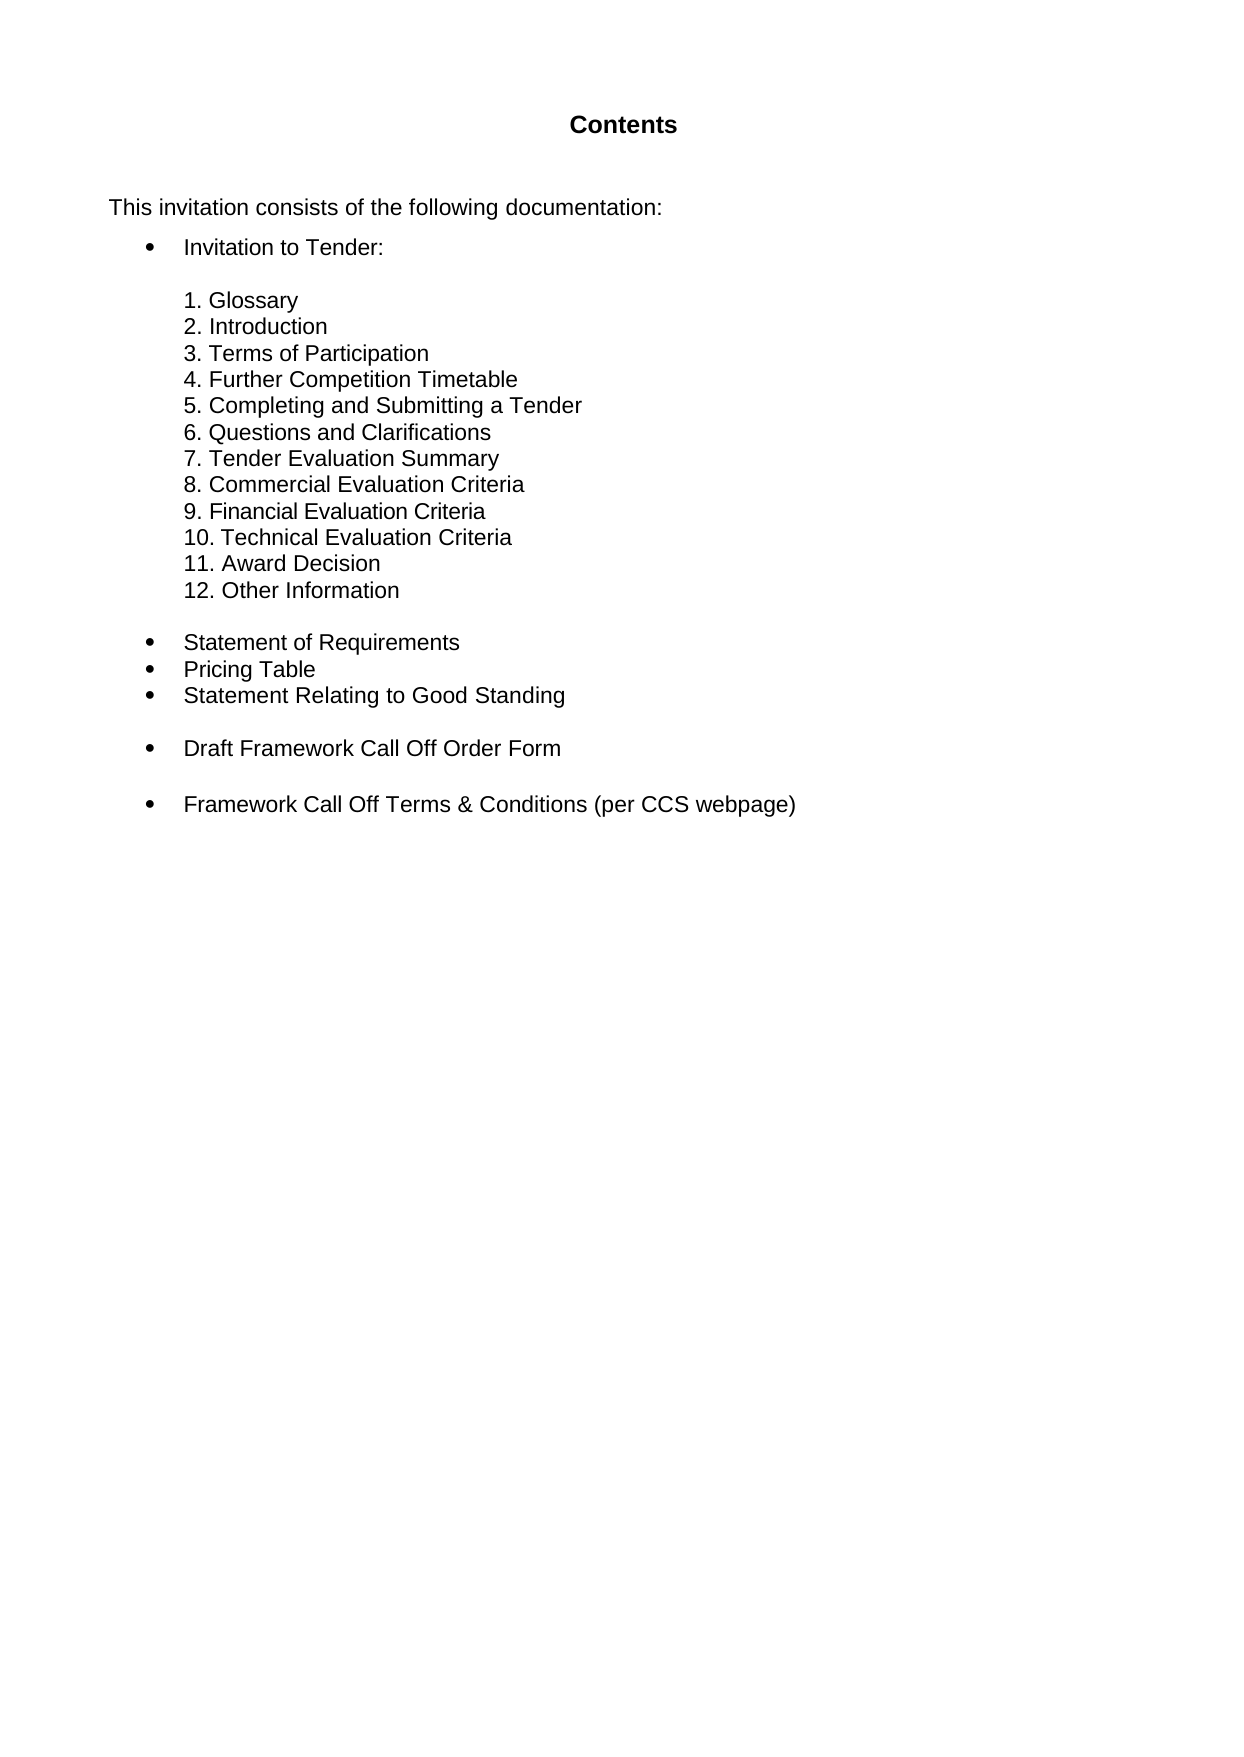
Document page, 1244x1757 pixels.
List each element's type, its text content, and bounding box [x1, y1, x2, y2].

list Statement Relating to Good Standing [146, 682, 1137, 708]
list 8. Commercial Evaluation Criteria [183, 471, 822, 498]
list Framework Call Off Terms & Conditions (per CCS webpage) [146, 791, 1137, 817]
list 6. Questions and Clarifications [183, 418, 822, 445]
list Statement of Requirements [146, 629, 1137, 656]
text This invitation consists of the following documentation: [108, 194, 1135, 220]
list 3. Terms of Participation [183, 339, 622, 366]
list 2. Introduction [183, 313, 622, 339]
list Draft Framework Call Off Order Form [146, 735, 1137, 761]
list 11. Award Decision [183, 550, 622, 577]
list 9. Financial Evaluation Criteria [183, 498, 622, 524]
list 5. Completing and Submitting a Tender [183, 392, 822, 418]
list 12. Other Information [183, 577, 622, 603]
list 7. Tender Evaluation Summary [183, 445, 822, 471]
list 1. Glossary [183, 287, 622, 313]
list 4. Further Competition Timetable [183, 366, 622, 392]
list 10. Technical Evaluation Criteria [183, 524, 622, 550]
text Contents [563, 110, 684, 138]
list Invitation to Tender: [146, 234, 1137, 260]
list Pricing Table [146, 656, 1137, 682]
